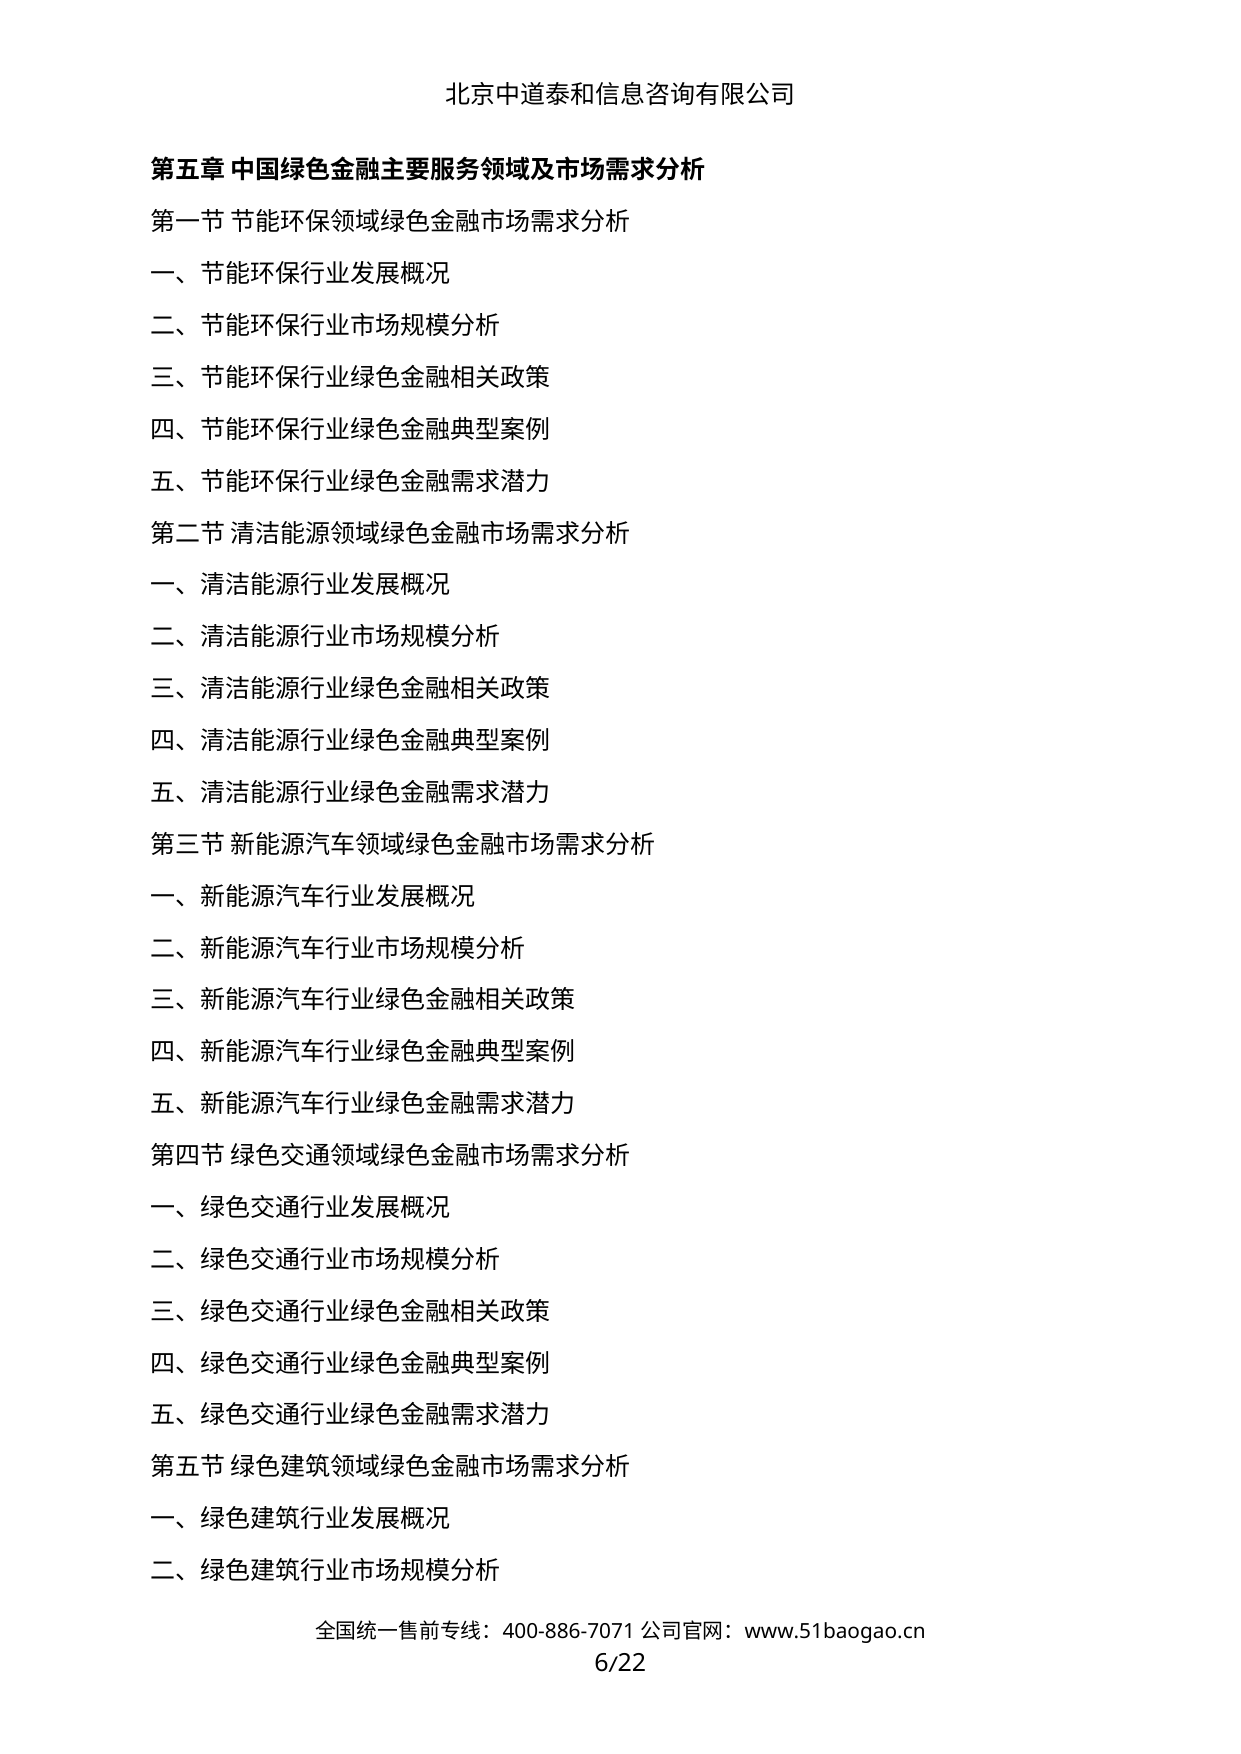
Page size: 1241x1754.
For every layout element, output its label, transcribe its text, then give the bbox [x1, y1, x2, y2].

text 四、绿色交通行业绿色金融典型案例 [150, 1343, 1090, 1379]
text 五、新能源汽车行业绿色金融需求潜力 [150, 1084, 1090, 1120]
text 二、新能源汽车行业市场规模分析 [150, 928, 1090, 964]
text 三、节能环保行业绿色金融相关政策 [150, 357, 1090, 394]
text 二、绿色交通行业市场规模分析 [150, 1239, 1090, 1276]
text 第二节 清洁能源领域绿色金融市场需求分析 [150, 513, 1090, 549]
text 二、绿色建筑行业市场规模分析 [150, 1551, 1090, 1587]
text 一、新能源汽车行业发展概况 [150, 876, 1090, 912]
text 四、新能源汽车行业绿色金融典型案例 [150, 1032, 1090, 1068]
text 五、节能环保行业绿色金融需求潜力 [150, 461, 1090, 497]
text 一、清洁能源行业发展概况 [150, 565, 1090, 601]
text 一、绿色交通行业发展概况 [150, 1187, 1090, 1224]
text 第四节 绿色交通领域绿色金融市场需求分析 [150, 1136, 1090, 1172]
text 第一节 节能环保领域绿色金融市场需求分析 [150, 202, 1090, 238]
text 第五章 中国绿色金融主要服务领域及市场需求分析 [150, 150, 1090, 186]
text 二、节能环保行业市场规模分析 [150, 306, 1090, 342]
text 三、绿色交通行业绿色金融相关政策 [150, 1291, 1090, 1327]
text 五、绿色交通行业绿色金融需求潜力 [150, 1395, 1090, 1431]
text 第三节 新能源汽车领域绿色金融市场需求分析 [150, 824, 1090, 861]
text 三、清洁能源行业绿色金融相关政策 [150, 669, 1090, 705]
text 三、新能源汽车行业绿色金融相关政策 [150, 980, 1090, 1016]
text 二、清洁能源行业市场规模分析 [150, 617, 1090, 653]
text 五、清洁能源行业绿色金融需求潜力 [150, 772, 1090, 809]
text 四、清洁能源行业绿色金融典型案例 [150, 721, 1090, 757]
text 一、绿色建筑行业发展概况 [150, 1499, 1090, 1535]
text 一、节能环保行业发展概况 [150, 254, 1090, 290]
text 第五节 绿色建筑领域绿色金融市场需求分析 [150, 1447, 1090, 1483]
text 四、节能环保行业绿色金融典型案例 [150, 409, 1090, 446]
